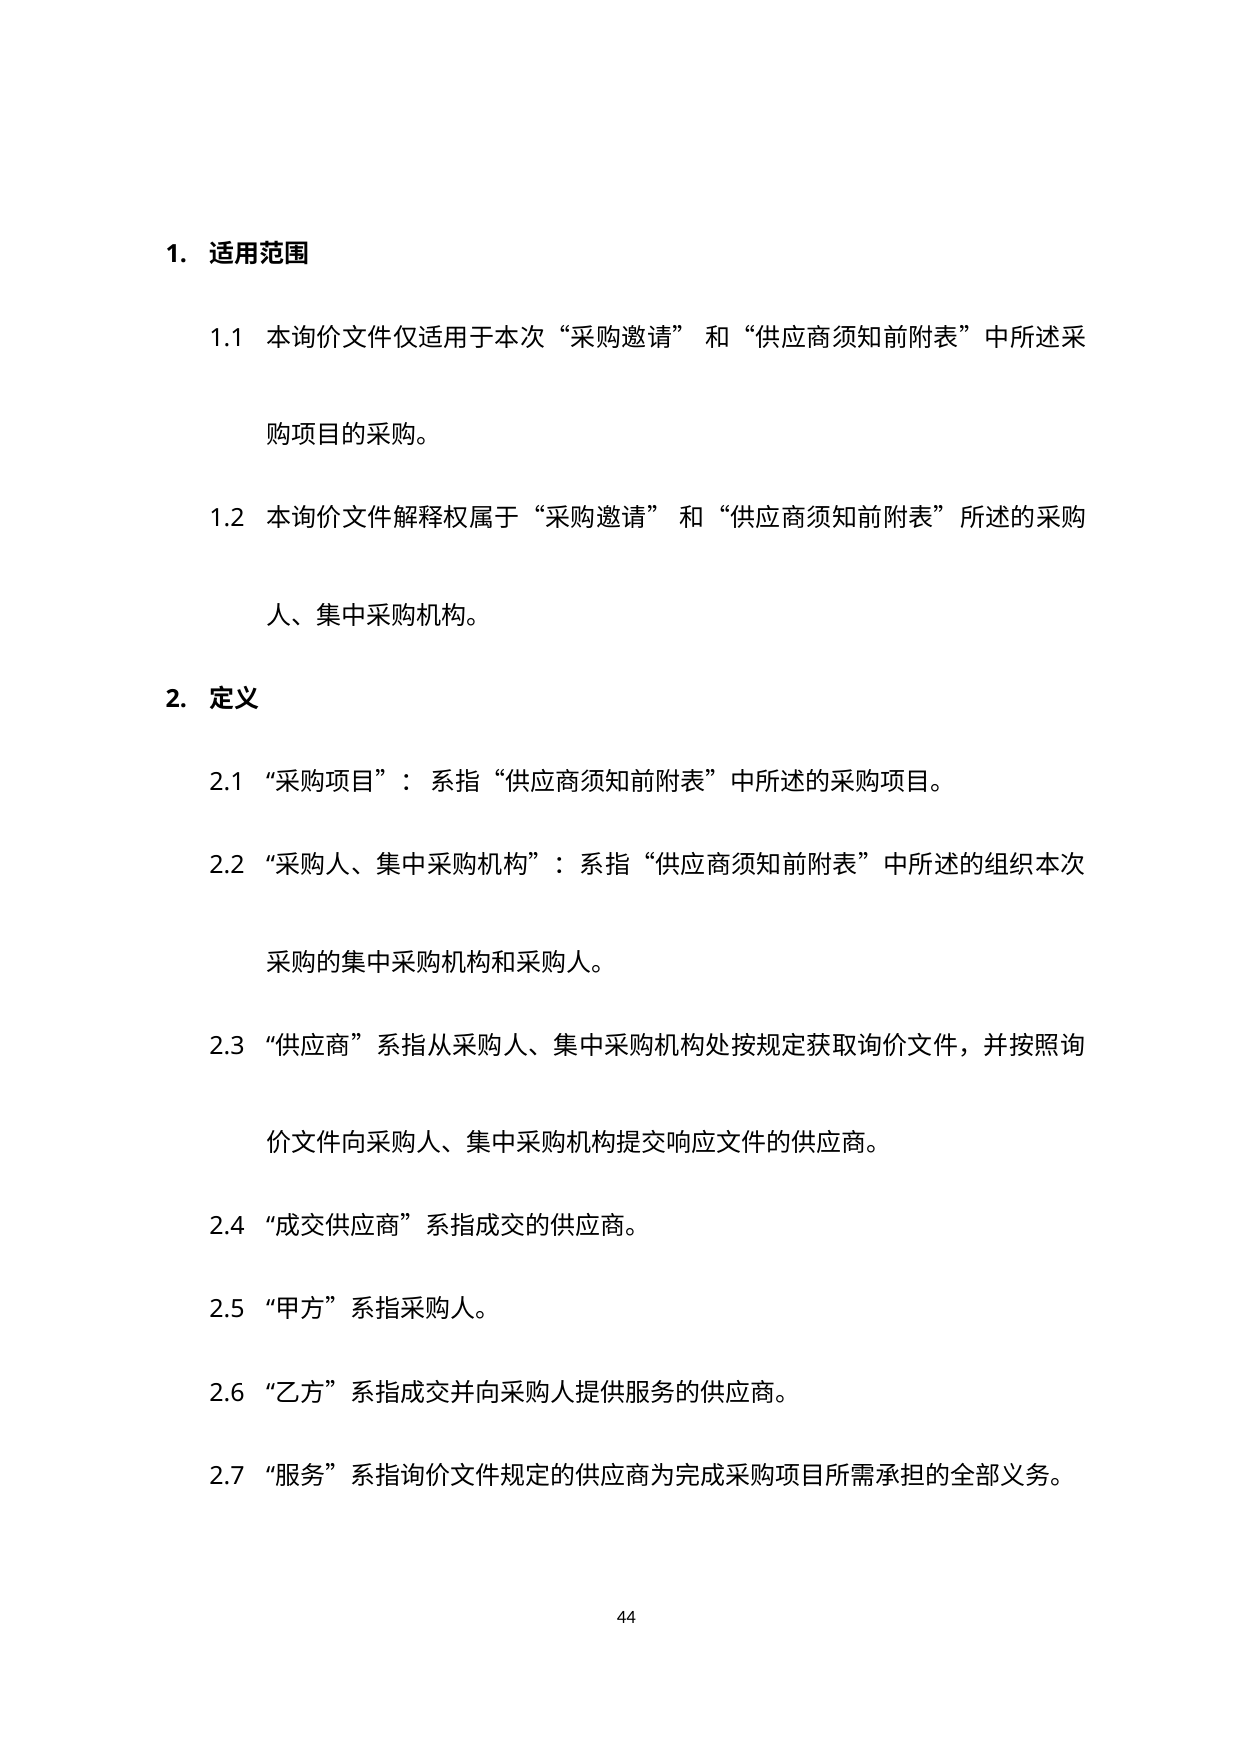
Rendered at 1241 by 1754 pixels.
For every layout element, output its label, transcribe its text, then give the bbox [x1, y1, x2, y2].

list “成交供应商”系指成交的供应商。 [209, 1191, 1087, 1256]
list “乙方”系指成交并向采购人提供服务的供应商。 [209, 1358, 1087, 1423]
list 本询价文件仅适用于本次“采购邀请” 和“供应商须知前附表”中所述采购项目的采购。 [209, 303, 1087, 465]
list “供应商”系指从采购人、集中采购机构处按规定获取询价文件，并按照询价文件向采购人、集中采购机构提交响应文件的供应商。 [209, 1011, 1087, 1173]
list 定义 [165, 664, 1087, 729]
list “采购项目”： 系指“供应商须知前附表”中所述的采购项目。 [209, 747, 1087, 812]
list “服务”系指询价文件规定的供应商为完成采购项目所需承担的全部义务。 [209, 1441, 1087, 1506]
list “采购人、集中采购机构”：系指“供应商须知前附表”中所述的组织本次采购的集中采购机构和采购人。 [209, 830, 1087, 993]
list 适用范围 [165, 219, 1087, 284]
list “甲方”系指采购人。 [209, 1274, 1087, 1339]
list 本询价文件解释权属于“采购邀请” 和“供应商须知前附表”所述的采购人、集中采购机构。 [209, 483, 1087, 646]
